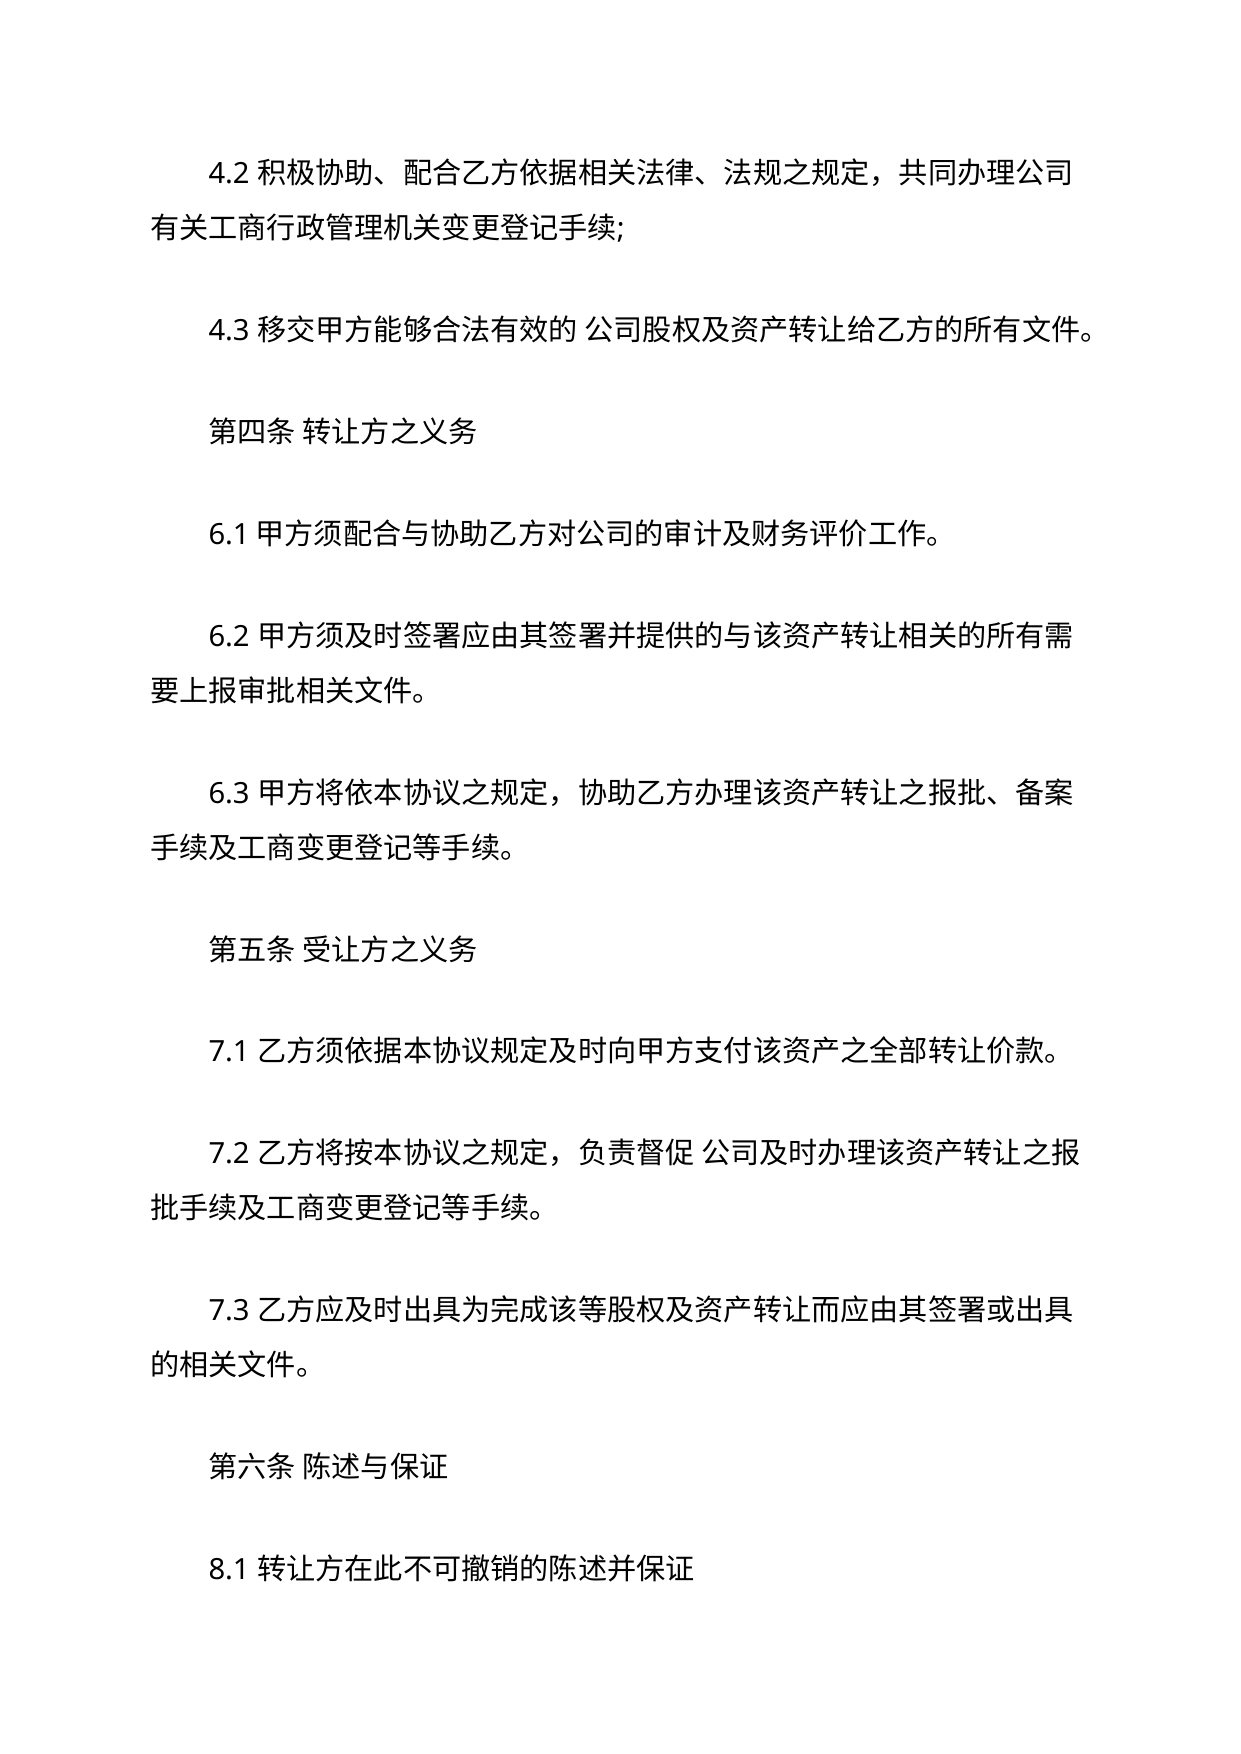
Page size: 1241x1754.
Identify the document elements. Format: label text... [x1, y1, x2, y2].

text 6.2 甲方须及时签署应由其签署并提供的与该资产转让相关的所有需要上报审批相关文件。 [150, 613, 1090, 710]
text 第四条 转让方之义务 [150, 409, 1090, 451]
text 6.1甲方须配合与协助乙方对公司的审计及财务评价工作。 [150, 511, 1090, 553]
text 7.3 乙方应及时出具为完成该等股权及资产转让而应由其签署或出具的相关文件。 [150, 1287, 1090, 1384]
text 8.1 转让方在此不可撤销的陈述并保证 [150, 1545, 1090, 1588]
text 4.3 移交甲方能够合法有效的 公司股权及资产转让给乙方的所有文件。 [150, 307, 1090, 349]
text 6.3 甲方将依本协议之规定，协助乙方办理该资产转让之报批、备案手续及工商变更登记等手续。 [150, 769, 1090, 867]
text 7.2 乙方将按本协议之规定，负责督促 公司及时办理该资产转让之报批手续及工商变更登记等手续。 [150, 1130, 1090, 1227]
text 第五条 受让方之义务 [150, 926, 1090, 968]
text 第六条 陈述与保证 [150, 1443, 1090, 1486]
text 7.1 乙方须依据本协议规定及时向甲方支付该资产之全部转让价款。 [150, 1028, 1090, 1070]
text 4.2 积极协助、配合乙方依据相关法律、法规之规定，共同办理公司有关工商行政管理机关变更登记手续; [150, 150, 1090, 247]
